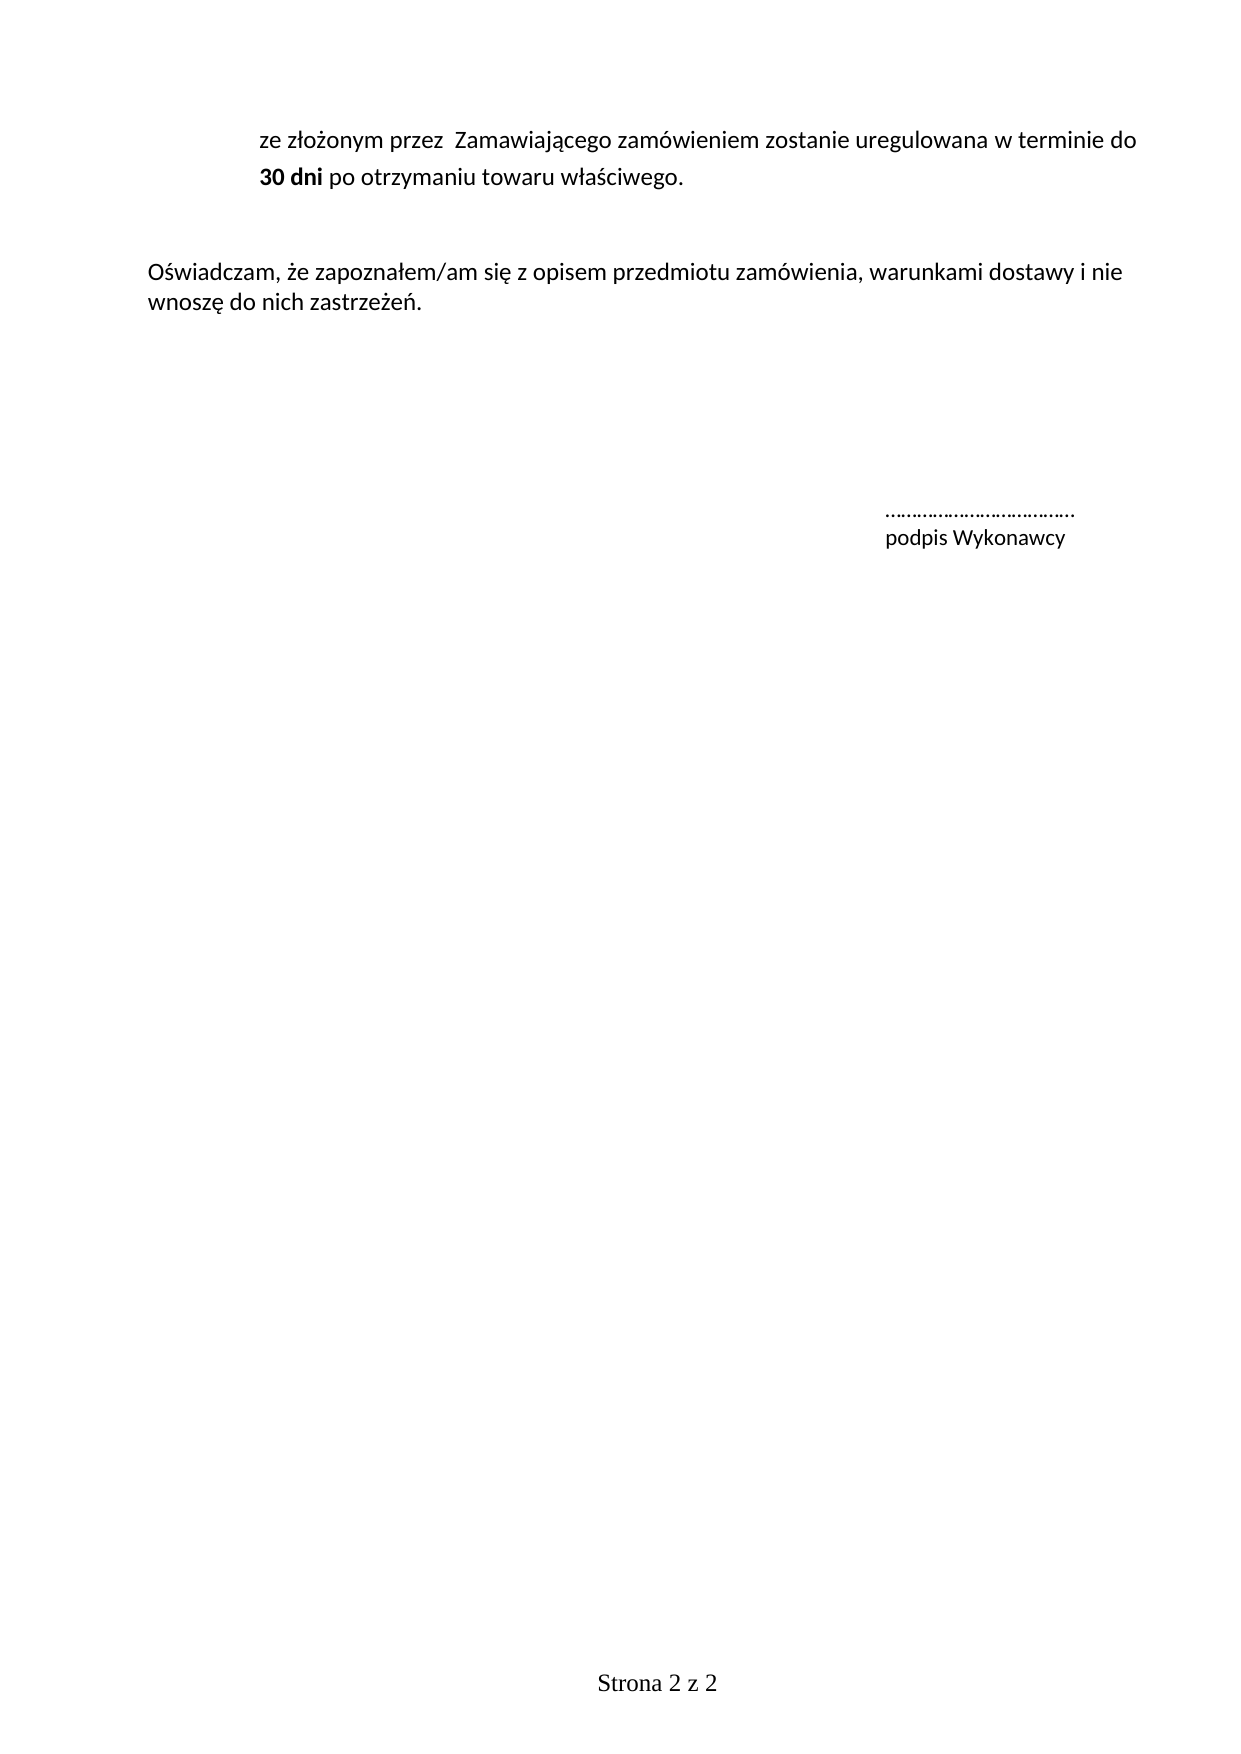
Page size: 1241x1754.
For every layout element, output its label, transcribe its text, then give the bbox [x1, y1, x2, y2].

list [222, 118, 1167, 193]
list Oświadczam, że zapoznałem/am się z opisem przedmiotu zamówienia, warunkami dostawy i nie wnoszę do nich zastrzeżeń. [148, 256, 1167, 317]
text ……………………………… [811, 495, 1167, 523]
text podpis Wykonawcy [811, 523, 1167, 551]
